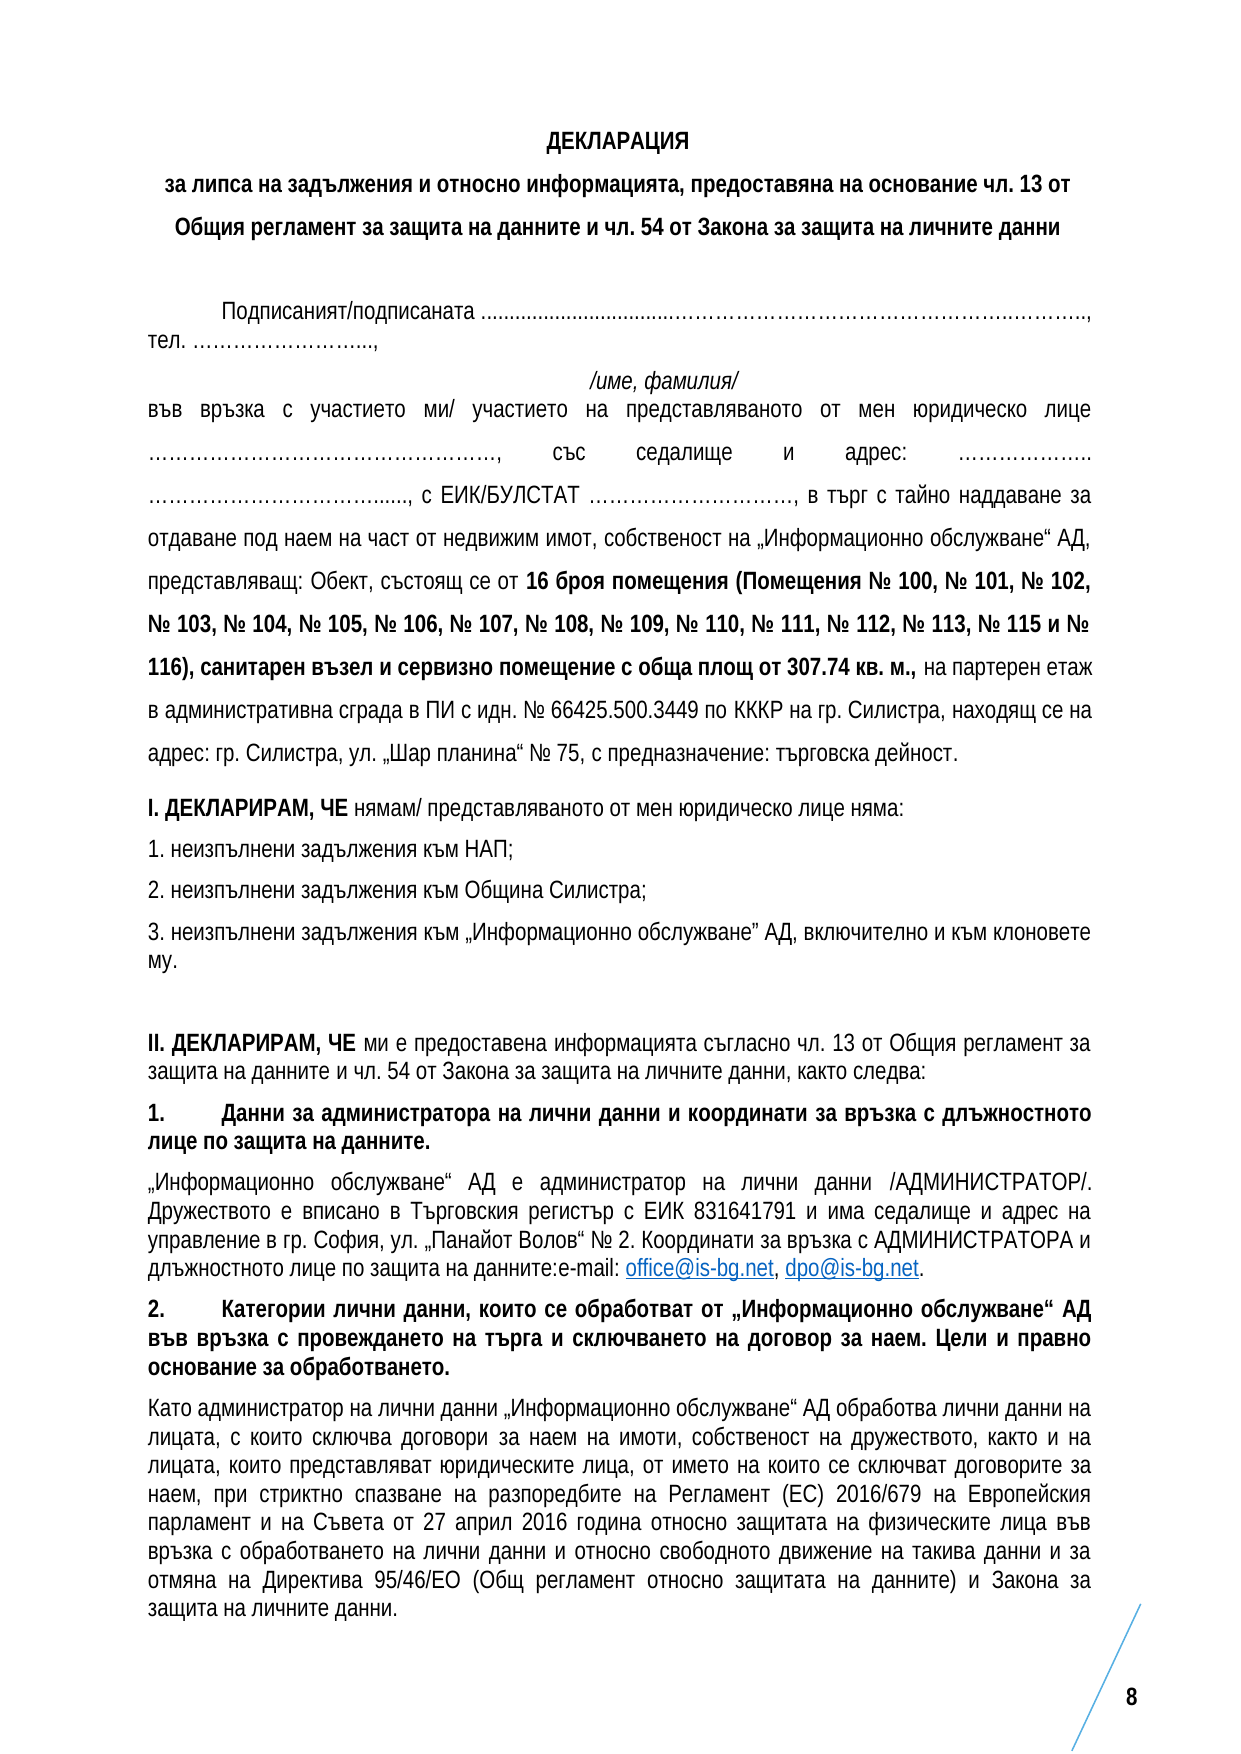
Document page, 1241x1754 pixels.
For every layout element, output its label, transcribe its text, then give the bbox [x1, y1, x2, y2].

list Категории лични данни, които се обработват от „Информационно обслужване“ АД във връзка с провеждането на търга и сключването на договор за наем. Цели и правно основание за обработването. [148, 1294, 1092, 1380]
text Подписаният/подписаната ..................................…………………………………………..……….., тел. ……………………..., [148, 296, 1092, 353]
text Като администратор на лични данни „Информационно обслужване“ АД обработва лични данни на лицата, с които сключва договори за наем на имоти, собственост на дружеството, както и на лицата, които представляват юридическите лица, от името на които се сключват договорите за наем, при стриктно спазване на разпоредбите на Регламент (ЕС) 2016/679 на Европейския парламент и на Съвета от 27 април 2016 година относно защитата на физическите лица във връзка с обработването на лични данни и относно свободното движение на такива данни и за отмяна на Директива 95/46/ЕО (Общ регламент относно защитата на данните) и Закона за защита на личните данни. [148, 1393, 1092, 1622]
text II. ДЕКЛАРИРАМ, ЧЕ ми е предоставена информацията съгласно чл. 13 от Общия регламент за защита на данните и чл. 54 от Закона за защита на личните данни, както следва: [148, 1027, 1092, 1085]
text ДЕКЛАРАЦИЯ [148, 126, 1088, 155]
text 3. неизпълнени задължения към „Информационно обслужване” АД, включително и към клоновете му. [148, 917, 1092, 974]
text I. ДЕКЛАРИРАМ, ЧЕ нямам/ представляваното от мен юридическо лице няма: [148, 793, 1092, 822]
text 1. неизпълнени задължения към НАП; [148, 834, 1092, 863]
text /име, фамилия/ [148, 366, 1092, 394]
text за липса на задължения и относно информацията, предоставяна на основание чл. 13 от Общия регламент за защита на данните и чл. 54 от Закона за защита на личните данни [148, 169, 1088, 241]
list Данни за администратора на лични данни и координати за връзка с длъжностното лице по защита на данните. [148, 1097, 1092, 1155]
text 2. неизпълнени задължения към Община Силистра; [148, 875, 1092, 904]
text „Информационно обслужване“ АД е администратор на лични данни /АДМИНИСТРАТОР/. Дружеството е вписано в Търговския регистър с ЕИК 831641791 и има седалище и адрес на управление в гр. София, ул. „Панайот Волов“ № 2. Координати за връзка с АДМИНИСТРАТОРА и длъжностното лице по защита на данните:e-mail: office@is-bg.net, dpo@is-bg.net. [148, 1167, 1092, 1282]
text във връзка с участието ми/ участието на представляваното от мен юридическо лице ……………………………………………, със седалище и адрес: ………………..……………………………......, с ЕИК/БУЛСТАТ …………………………, в търг с тайно наддаване за отдаване под наем на част от недвижим имот, собственост на „Информационно обслужване“ АД, представляващ: Обект, състоящ се от 16 броя помещения (Помещения № 100, № 101, № 102, № 103, № 104, № 105, № 106, № 107, № 108, № 109, № 110, № 111, № 112, № 113, № 115 и № 116), санитарен възел и сервизно помещение с обща площ от 307.74 кв. м., на партерен етаж в административна сграда в ПИ с идн. № 66425.500.3449 по КККР на гр. Силистра, находящ се на адрес: гр. Силистра, ул. „Шар планина“ № 75, с предназначение: търговска дейност. [148, 394, 1092, 766]
